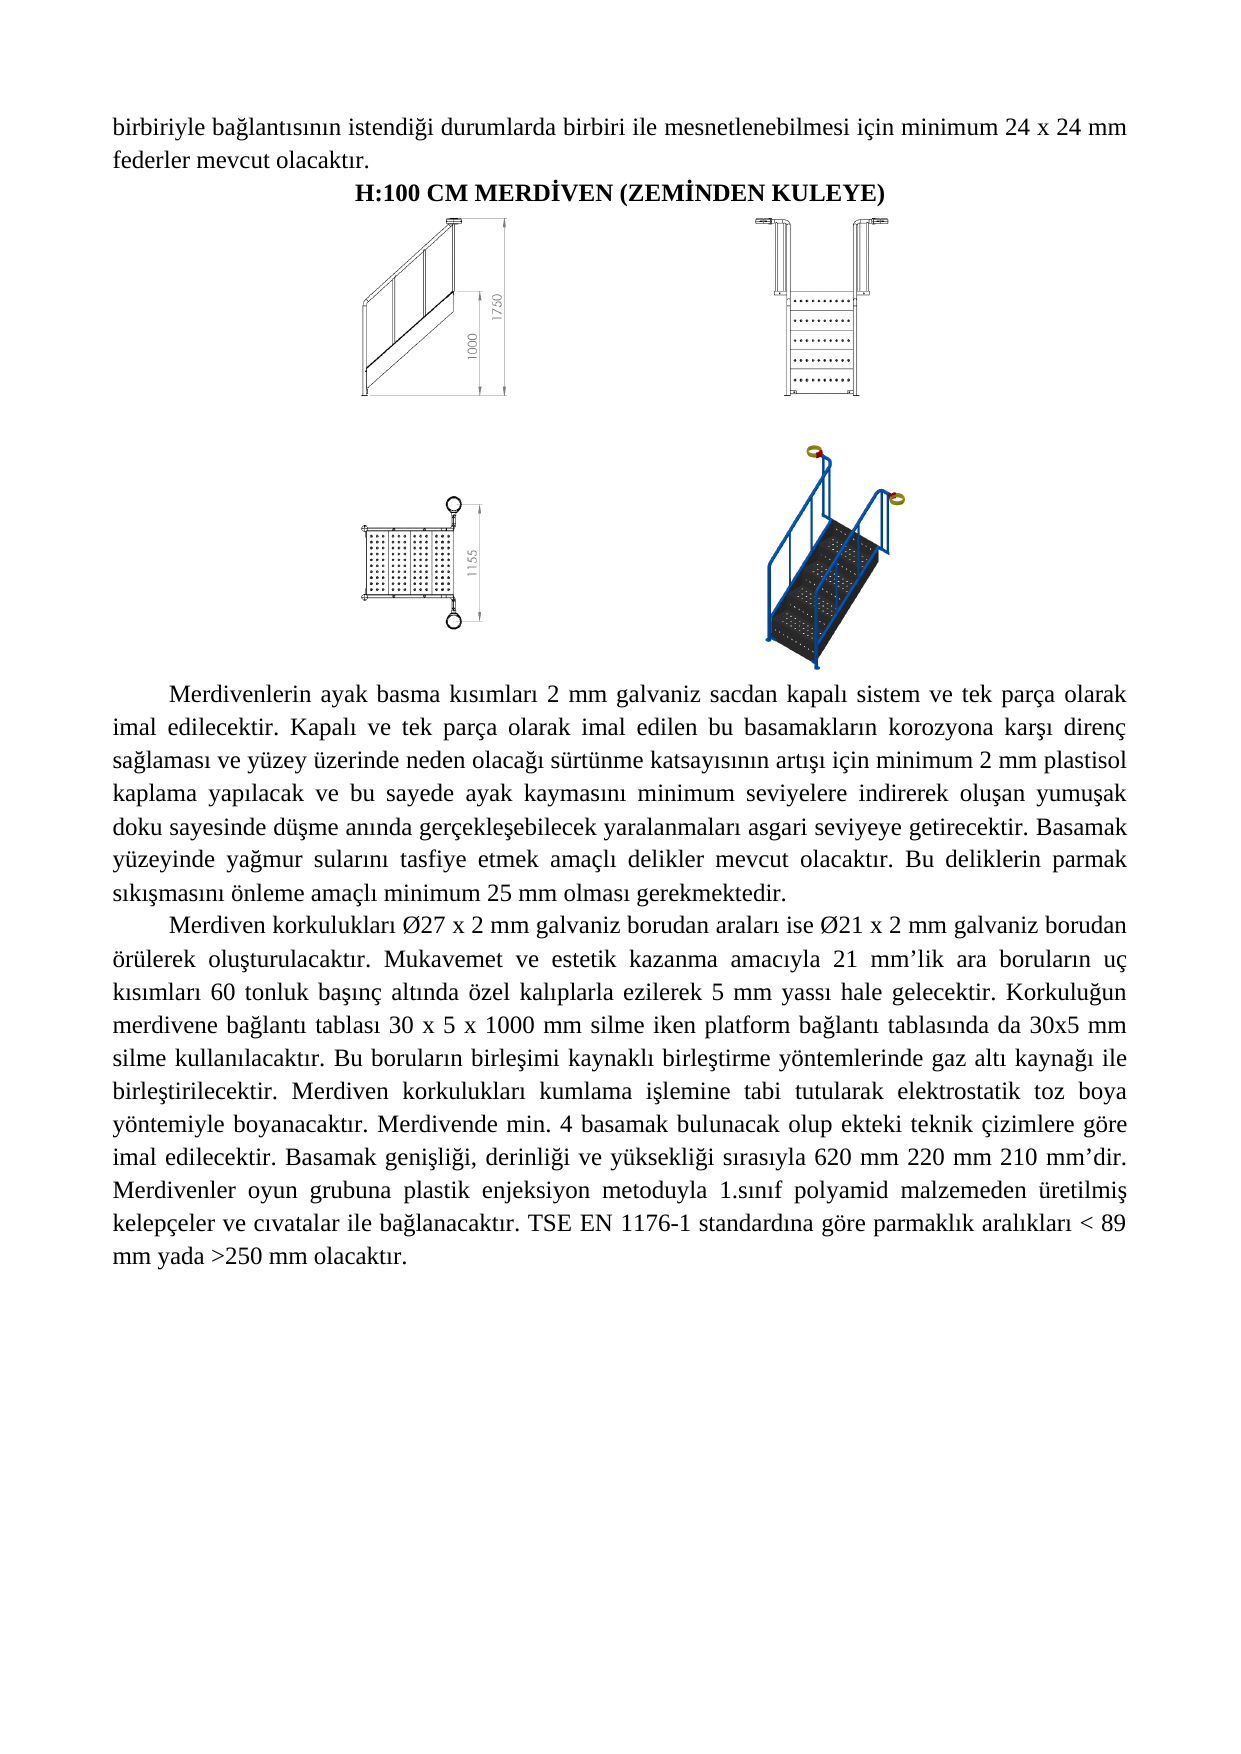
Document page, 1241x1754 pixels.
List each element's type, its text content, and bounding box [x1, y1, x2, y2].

picture [302, 211, 938, 676]
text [112, 112, 1128, 174]
text Merdiven korkulukları Ø27 x 2 mm galvaniz borudan araları ise Ø21 x 2 mm galvaniz borudan örülerek oluşturulacaktır. Mukavemet ve estetik kazanma amacıyla 21 mm’lik ara boruların uç kısımları 60 tonluk başınç altında özel kalıplarla ezilerek 5 mm yassı hale gelecektir. Korkuluğun merdivene bağlantı tablası 30 x 5 x 1000 mm silme iken platform bağlantı tablasında da 30x5 mm silme kullanılacaktır. Bu boruların birleşimi kaynaklı birleştirme yöntemlerinde gaz altı kaynağı ile birleştirilecektir. Merdiven korkulukları kumlama işlemine tabi tutularak elektrostatik toz boya yöntemiyle boyanacaktır. Merdivende min. 4 basamak bulunacak olup ekteki teknik çizimlere göre imal edilecektir. Basamak genişliği, derinliği ve yüksekliği sırasıyla 620 mm 220 mm 210 mm’dir. Merdivenler oyun grubuna plastik enjeksiyon metoduyla 1.sınıf polyamid malzemeden üretilmiş kelepçeler ve cıvatalar ile bağlanacaktır. TSE EN 1176-1 standardına göre parmaklık aralıkları < olacaktır. [112, 911, 1128, 1269]
text H:100 CM MERDİVEN (ZEMİNDEN KULEYE) [112, 178, 1128, 207]
text Merdivenlerin ayak basma kısımları galvaniz sacdan kapalı sistem ve tek parça olarak imal edilecektir. Kapalı ve tek parça olarak imal edilen bu basamakların korozyona karşı direnç sağlaması ve yüzey üzerinde neden olacağı sürtünme katsayısının artışı için minimum 2 mm plastisol kaplama yapılacak ve bu sayede ayak kaymasını minimum seviyelere indirerek oluşan yumuşak doku sayesinde düşme anında gerçekleşebilecek yaralanmaları asgari seviyeye getirecektir. Basamak yüzeyinde yağmur sularını tasfiye etmek amaçlı delikler mevcut olacaktır. Bu deliklerin parmak sıkışmasını önleme amaçlı minimum 25 mm olması gerekmektedir. [112, 679, 1128, 906]
